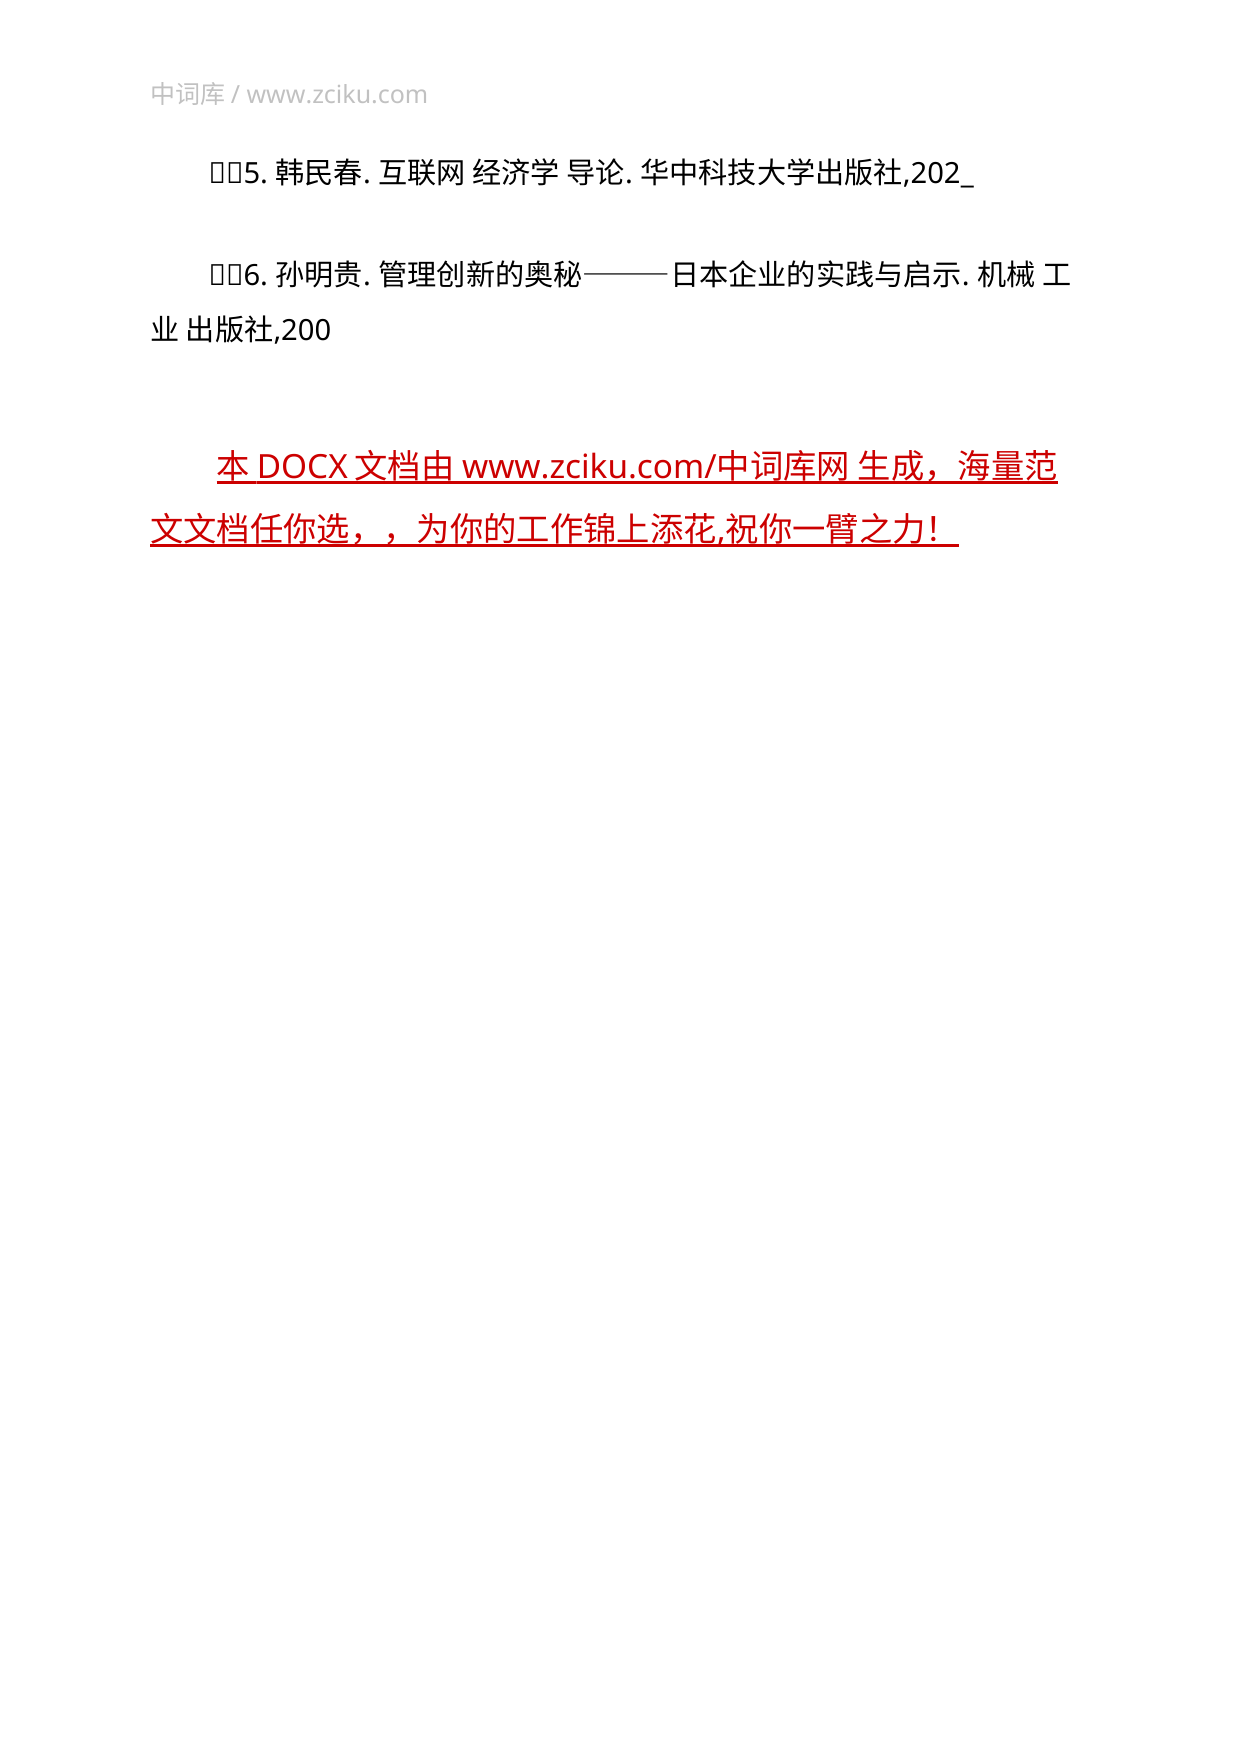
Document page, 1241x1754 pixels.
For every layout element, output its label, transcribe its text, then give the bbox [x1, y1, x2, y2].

text 5. 韩民春. 互联网 经济学 导论. 华中科技大学出版社,202_ [150, 150, 1090, 192]
text 6. 孙明贵. 管理创新的奥秘———日本企业的实践与启示. 机械 工业 出版社,200 [150, 252, 1090, 349]
text 本DOCX文档由 www.zciku.com/中词库网 生成，海量范文文档任你选，，为你的工作锦上添花,祝你一臂之力！ [150, 440, 1090, 551]
